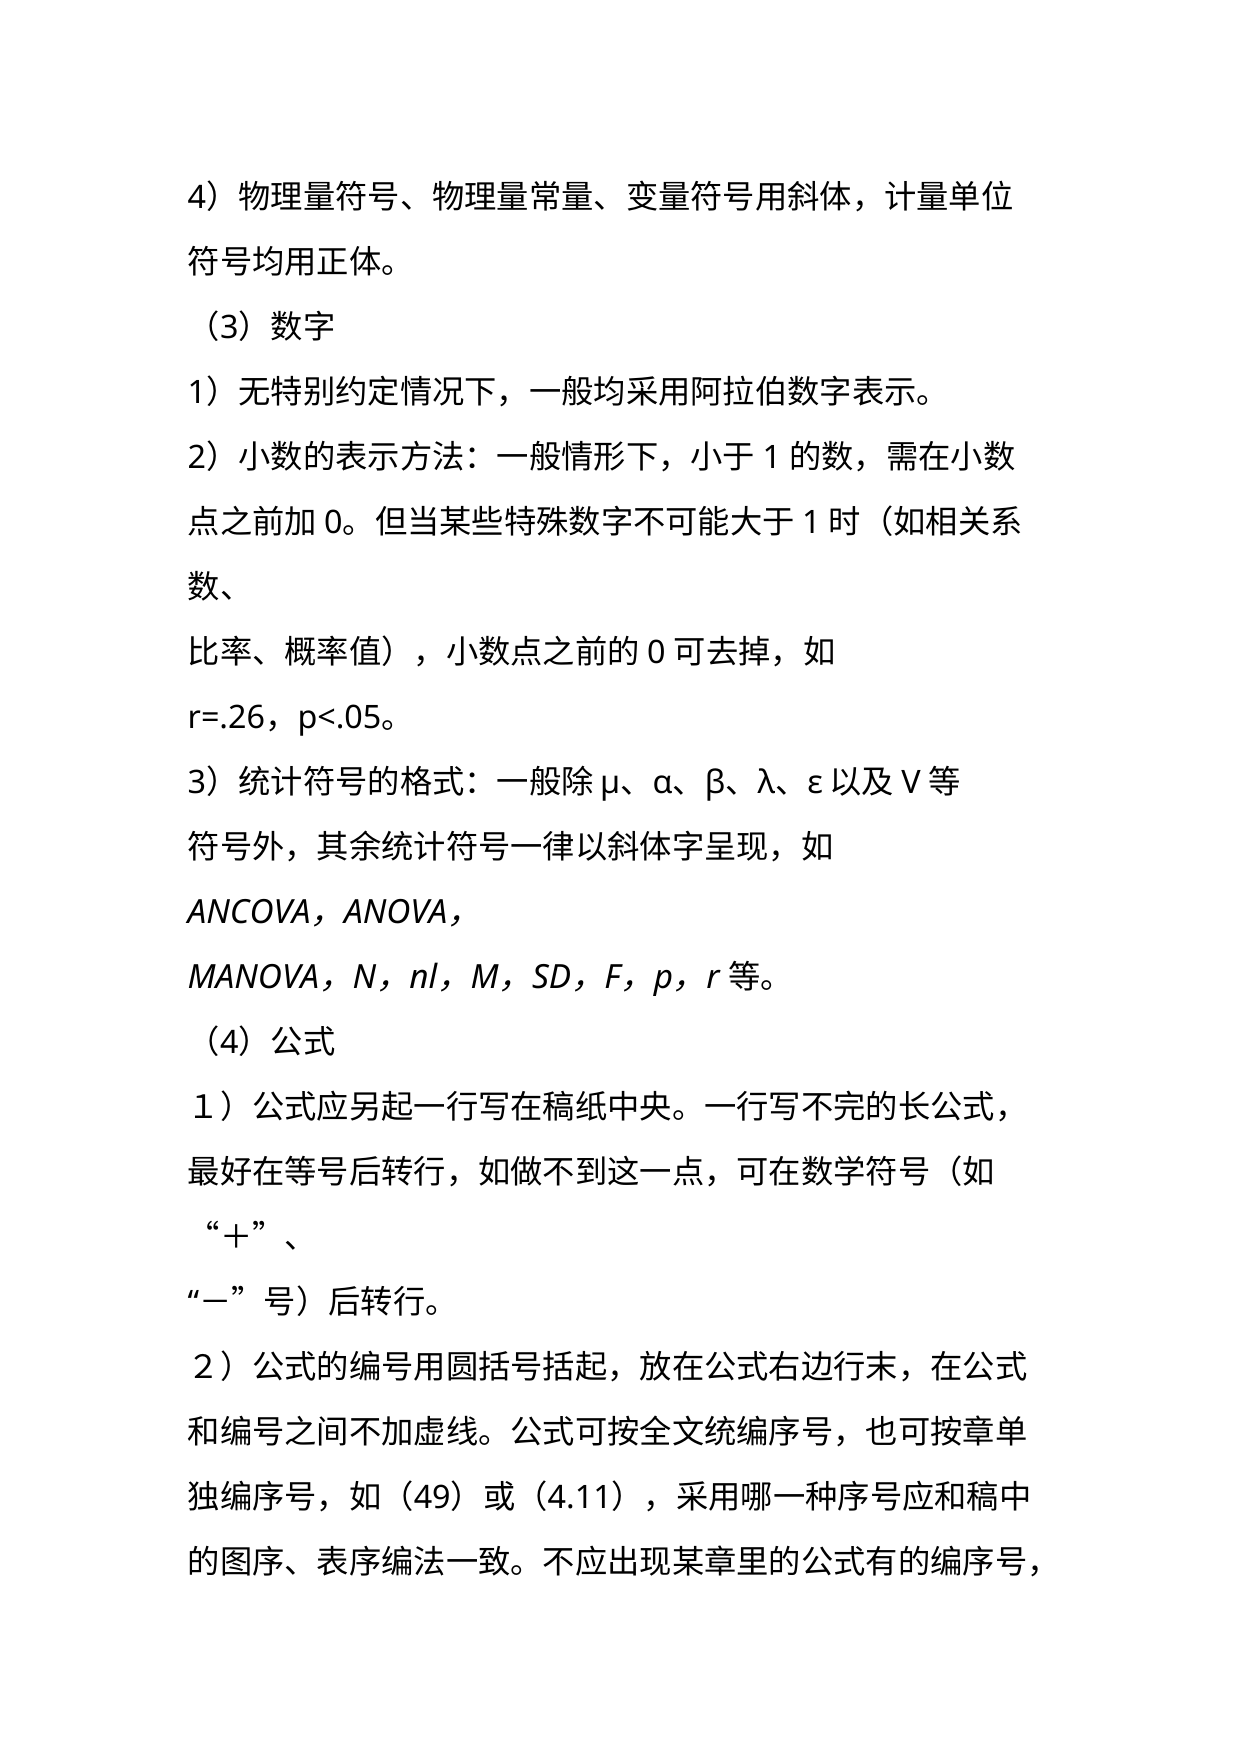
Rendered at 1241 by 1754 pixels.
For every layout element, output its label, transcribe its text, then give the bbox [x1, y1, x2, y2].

text 2）小数的表示方法：一般情形下，小于 1 的数，需在小数 [187, 422, 1053, 487]
text MANOVA，N，nl，M，SD，F，p，r 等。 [187, 942, 1053, 1007]
text ２）公式的编号用圆括号括起，放在公式右边行末，在公式 [187, 1332, 1053, 1397]
text 符号外，其余统计符号一律以斜体字呈现，如 ANCOVA，ANOVA， [187, 812, 1053, 942]
text 最好在等号后转行，如做不到这一点，可在数学符号（如“＋”、 [187, 1137, 1053, 1267]
text “－”号）后转行。 [187, 1267, 1053, 1332]
text （3）数字 [187, 292, 1053, 357]
text １）公式应另起一行写在稿纸中央。一行写不完的长公式， [187, 1072, 1053, 1137]
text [187, 1397, 1053, 1592]
text 3）统计符号的格式：一般除μ、α、β、λ、ε以及 V 等 [187, 747, 1053, 812]
text 4）物理量符号、物理量常量、变量符号用斜体，计量单位 [187, 162, 1053, 227]
text 1）无特别约定情况下，一般均采用阿拉伯数字表示。 [187, 357, 1053, 422]
text （4）公式 [187, 1007, 1053, 1072]
text 点之前加 0。但当某些特殊数字不可能大于 1 时（如相关系数、 [187, 487, 1053, 617]
text 比率、概率值），小数点之前的 0 可去掉，如 r=.26，p<.05。 [187, 617, 1053, 747]
text 符号均用正体。 [187, 227, 1053, 292]
